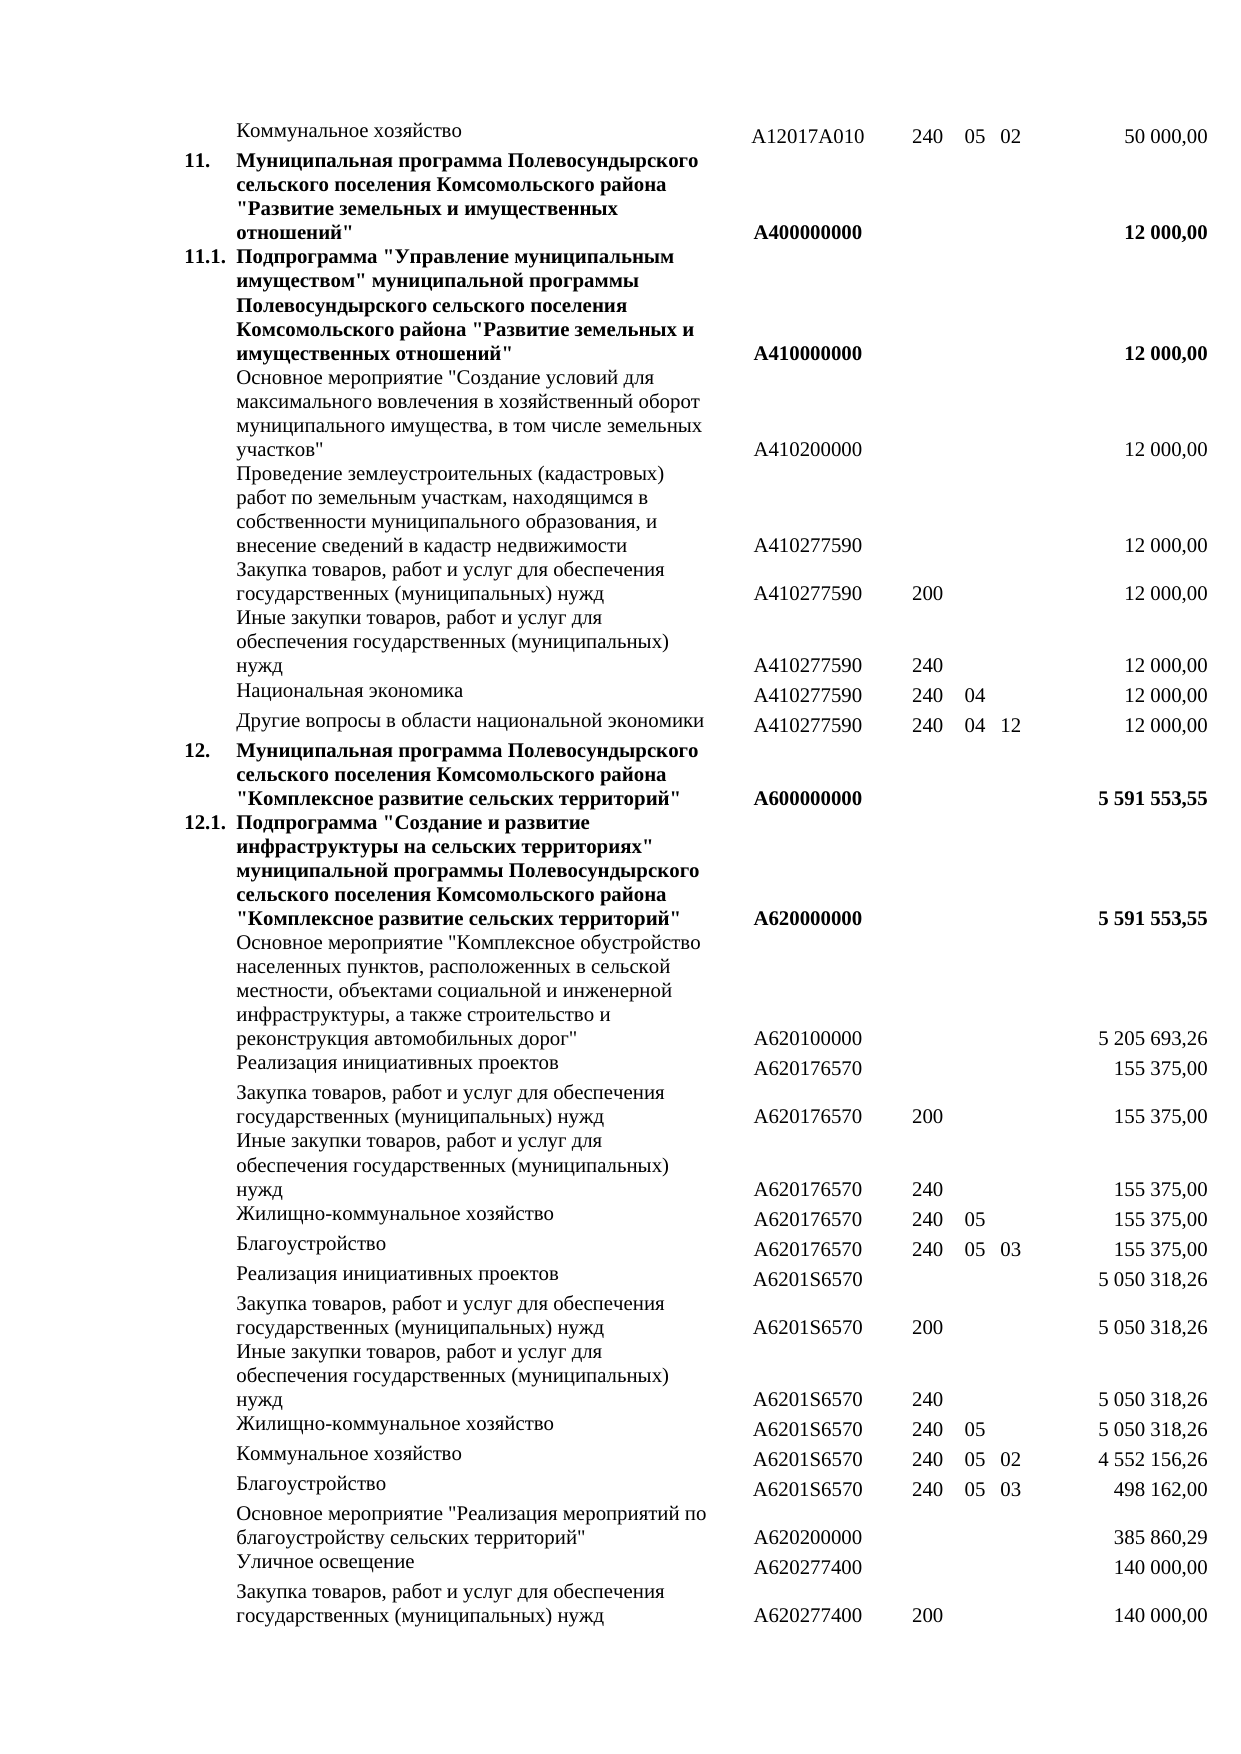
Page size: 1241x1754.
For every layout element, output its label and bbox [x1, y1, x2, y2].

table_cell [174, 118, 1152, 1627]
